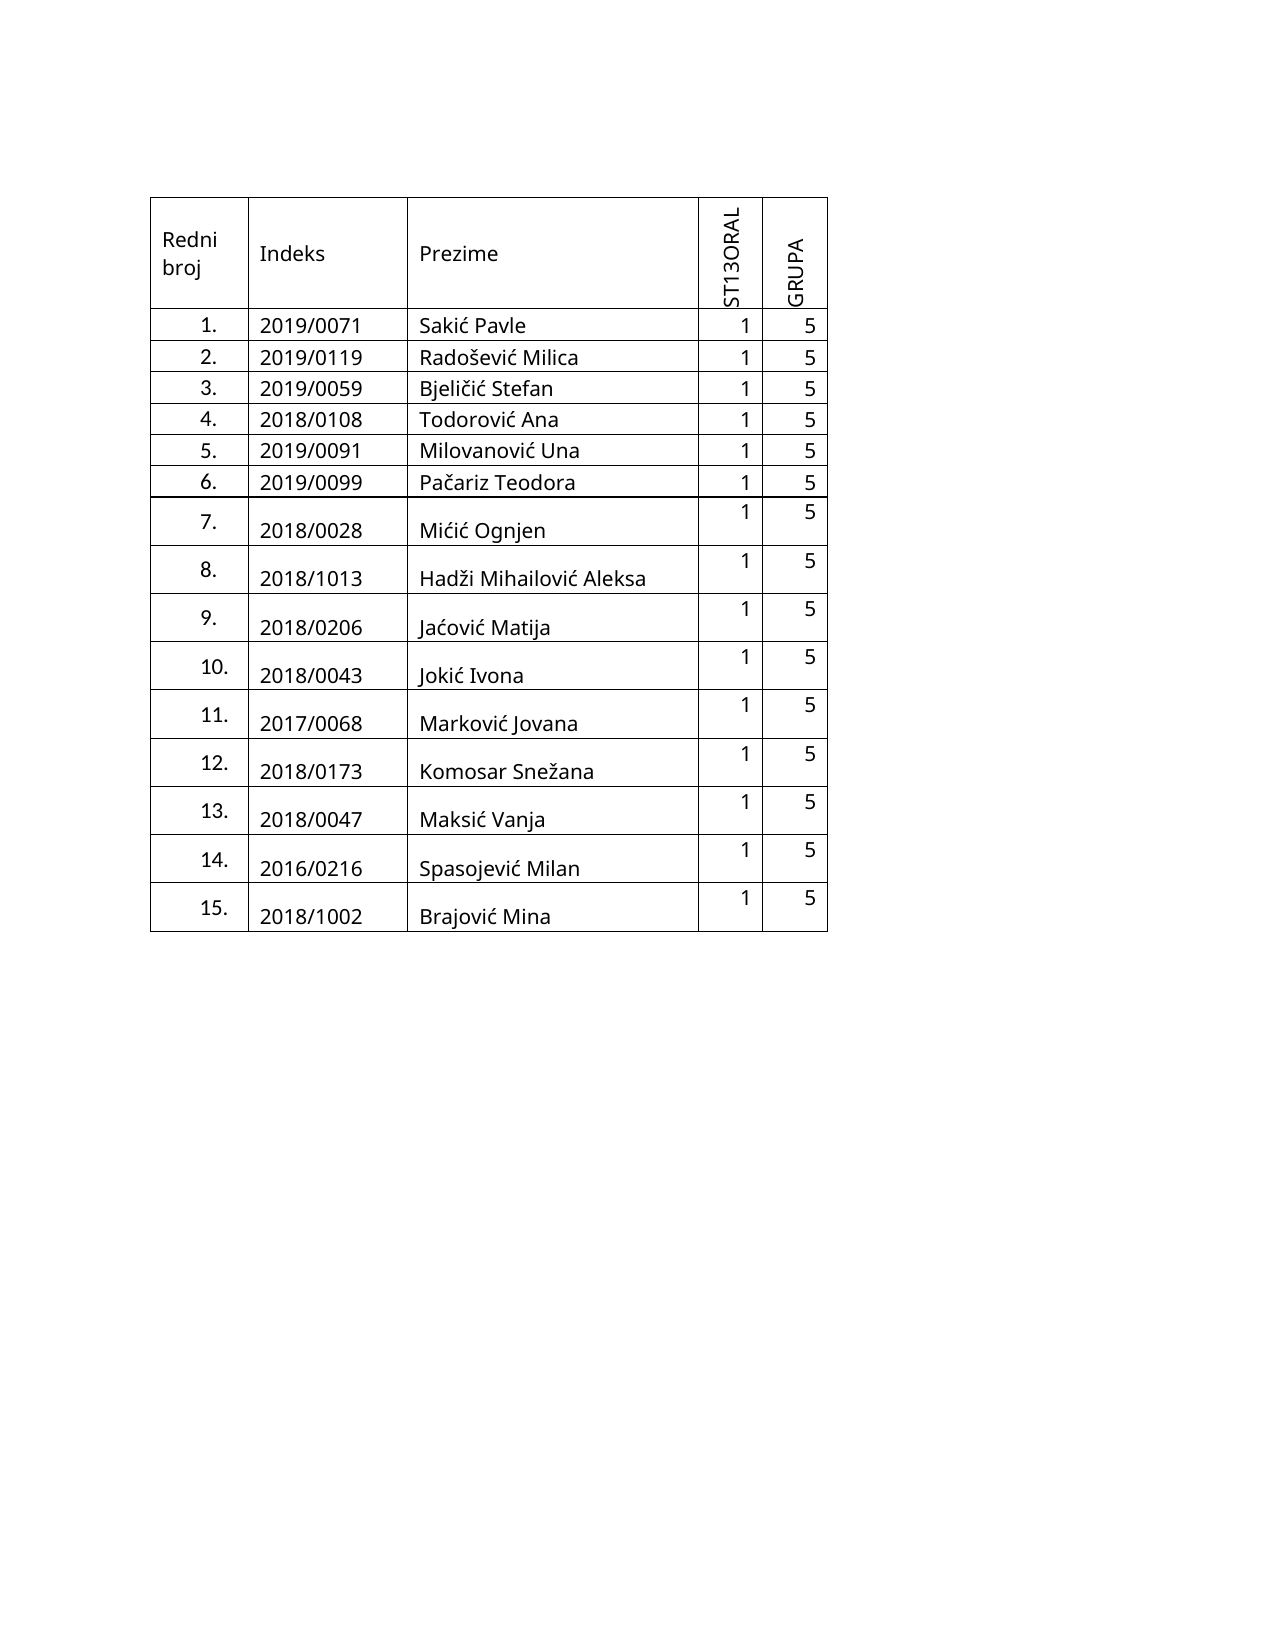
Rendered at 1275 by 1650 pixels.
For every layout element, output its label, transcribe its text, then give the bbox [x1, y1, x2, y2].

table_cell 5 [763, 835, 827, 882]
table_cell 2018/1002 [249, 883, 407, 931]
table_cell Mićić Ognjen [408, 498, 698, 545]
table_cell 1 [699, 466, 762, 496]
table_cell 5 [763, 787, 827, 834]
table_cell Pačariz Teodora [408, 466, 698, 496]
table_cell 5 [763, 739, 827, 786]
table_cell 2018/0173 [249, 739, 407, 786]
table_cell 5 [763, 690, 827, 738]
table_cell 2018/0028 [249, 498, 407, 545]
table_cell Brajović Mina [408, 883, 698, 931]
table_cell Jaćović Matija [408, 594, 698, 641]
table_cell 5 [763, 309, 827, 340]
table_cell 1 [699, 835, 762, 882]
table_cell Maksić Vanja [408, 787, 698, 834]
table_cell 5 [763, 546, 827, 593]
table_header Indeks [249, 198, 407, 308]
table_cell 5 [763, 404, 827, 434]
table_cell [151, 372, 248, 402]
table_cell 1 [699, 690, 762, 738]
table_cell 1 [699, 435, 762, 465]
table_cell Jokić Ivona [408, 642, 698, 689]
table_cell [151, 642, 248, 689]
table_cell [151, 787, 248, 834]
table_header GRUPA [763, 198, 827, 308]
table_cell 1 [699, 594, 762, 641]
table_cell [151, 546, 248, 593]
table_cell Komosar Snežana [408, 739, 698, 786]
table_cell 1 [699, 642, 762, 689]
table_cell 5 [763, 883, 827, 931]
table_cell 2017/0068 [249, 690, 407, 738]
table_cell 2019/0091 [249, 435, 407, 465]
table_cell 2018/0043 [249, 642, 407, 689]
table_cell Milovanović Una [408, 435, 698, 465]
table_cell 1 [699, 309, 762, 340]
table_cell 5 [763, 594, 827, 641]
table_cell Hadži Mihailović Aleksa [408, 546, 698, 593]
table_cell 5 [763, 498, 827, 545]
table_cell 2018/0047 [249, 787, 407, 834]
table_cell [151, 341, 248, 371]
table_cell [151, 404, 248, 434]
table_cell 5 [763, 372, 827, 402]
table_cell [151, 690, 248, 738]
table_cell Sakić Pavle [408, 309, 698, 340]
table_cell [151, 594, 248, 641]
table_cell 2018/0206 [249, 594, 407, 641]
table_cell 1 [699, 498, 762, 545]
table_cell 5 [763, 466, 827, 496]
table_cell 2019/0071 [249, 309, 407, 340]
table_cell [151, 883, 248, 931]
table_header Redni broj [151, 198, 248, 308]
table_cell 1 [699, 883, 762, 931]
table_cell [151, 309, 248, 340]
table_cell 2019/0059 [249, 372, 407, 402]
table_cell [151, 435, 248, 465]
table_cell Radošević Milica [408, 341, 698, 371]
table_cell 1 [699, 341, 762, 371]
table_cell [151, 498, 248, 545]
table_cell 2018/0108 [249, 404, 407, 434]
table_cell Bjeličić Stefan [408, 372, 698, 402]
table_cell Spasojević Milan [408, 835, 698, 882]
table_cell 1 [699, 739, 762, 786]
table_cell Todorović Ana [408, 404, 698, 434]
table_cell 1 [699, 787, 762, 834]
table_cell [151, 835, 248, 882]
table_cell 5 [763, 642, 827, 689]
table_cell Marković Jovana [408, 690, 698, 738]
table_cell 2018/1013 [249, 546, 407, 593]
table_cell 2019/0119 [249, 341, 407, 371]
table_cell 2016/0216 [249, 835, 407, 882]
table_cell 1 [699, 404, 762, 434]
table_cell 1 [699, 546, 762, 593]
table_cell [151, 466, 248, 496]
table_cell [151, 739, 248, 786]
table_header Prezime [408, 198, 698, 308]
table_cell 2019/0099 [249, 466, 407, 496]
table_cell 1 [699, 372, 762, 402]
table_header ST13ORAL [699, 198, 762, 308]
table_cell 5 [763, 435, 827, 465]
table_cell 5 [763, 341, 827, 371]
